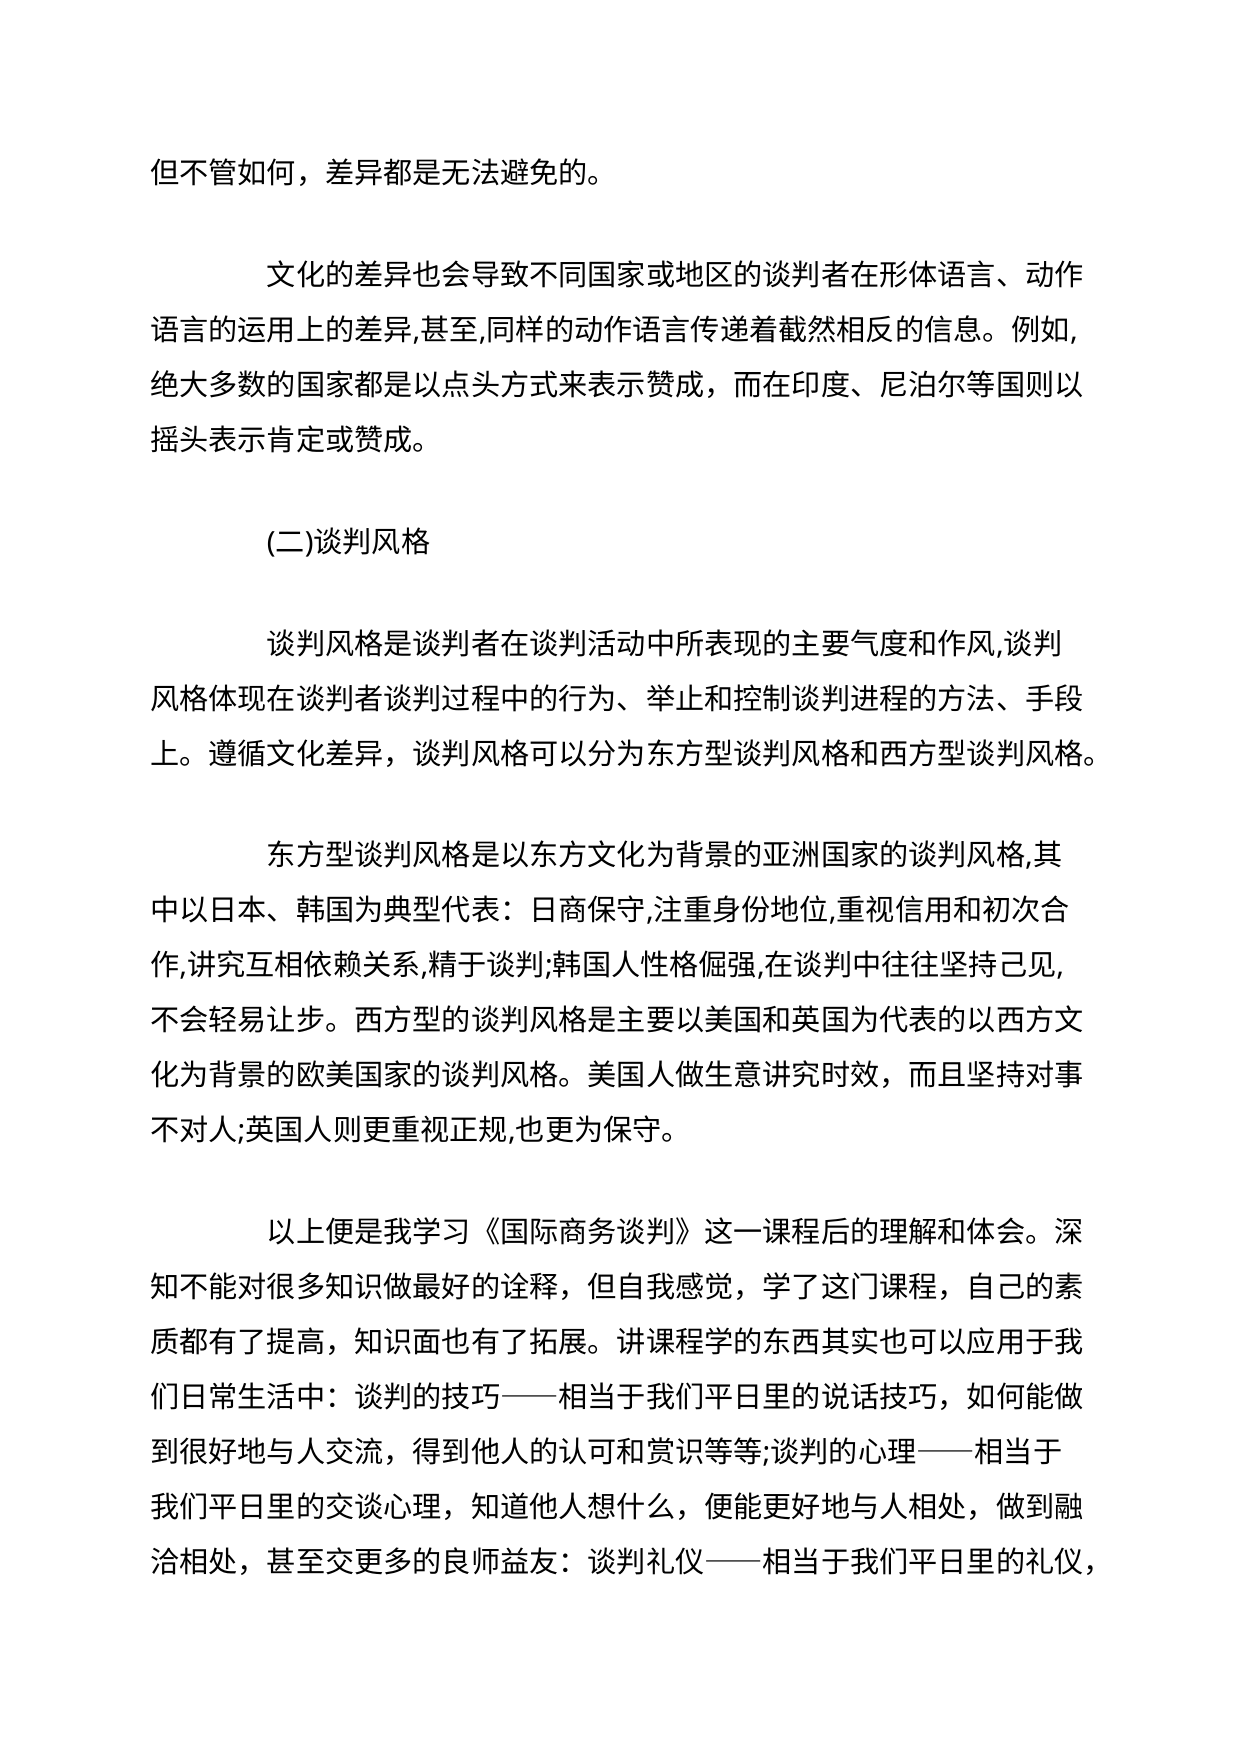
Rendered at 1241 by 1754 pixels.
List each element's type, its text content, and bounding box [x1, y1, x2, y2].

text 文化的差异也会导致不同国家或地区的谈判者在形体语言、动作语言的运用上的差异,甚至,同样的动作语言传递着截然相反的信息。例如,绝大多数的国家都是以点头方式来表示赞成，而在印度、尼泊尔等国则以摇头表示肯定或赞成。 [150, 252, 1090, 459]
text (二)谈判风格 [150, 518, 1090, 561]
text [150, 150, 1090, 192]
text 谈判风格是谈判者在谈判活动中所表现的主要气度和作风,谈判风格体现在谈判者谈判过程中的行为、举止和控制谈判进程的方法、手段上。遵循文化差异，谈判风格可以分为东方型谈判风格和西方型谈判风格。 [150, 620, 1090, 772]
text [150, 1209, 1090, 1581]
text 东方型谈判风格是以东方文化为背景的亚洲国家的谈判风格,其中以日本、韩国为典型代表：日商保守,注重身份地位,重视信用和初次合作,讲究互相依赖关系,精于谈判;韩国人性格倔强,在谈判中往往坚持己见,不会轻易让步。西方型的谈判风格是主要以美国和英国为代表的以西方文化为背景的欧美国家的谈判风格。美国人做生意讲究时效，而且坚持对事不对人;英国人则更重视正规,也更为保守。 [150, 832, 1090, 1149]
